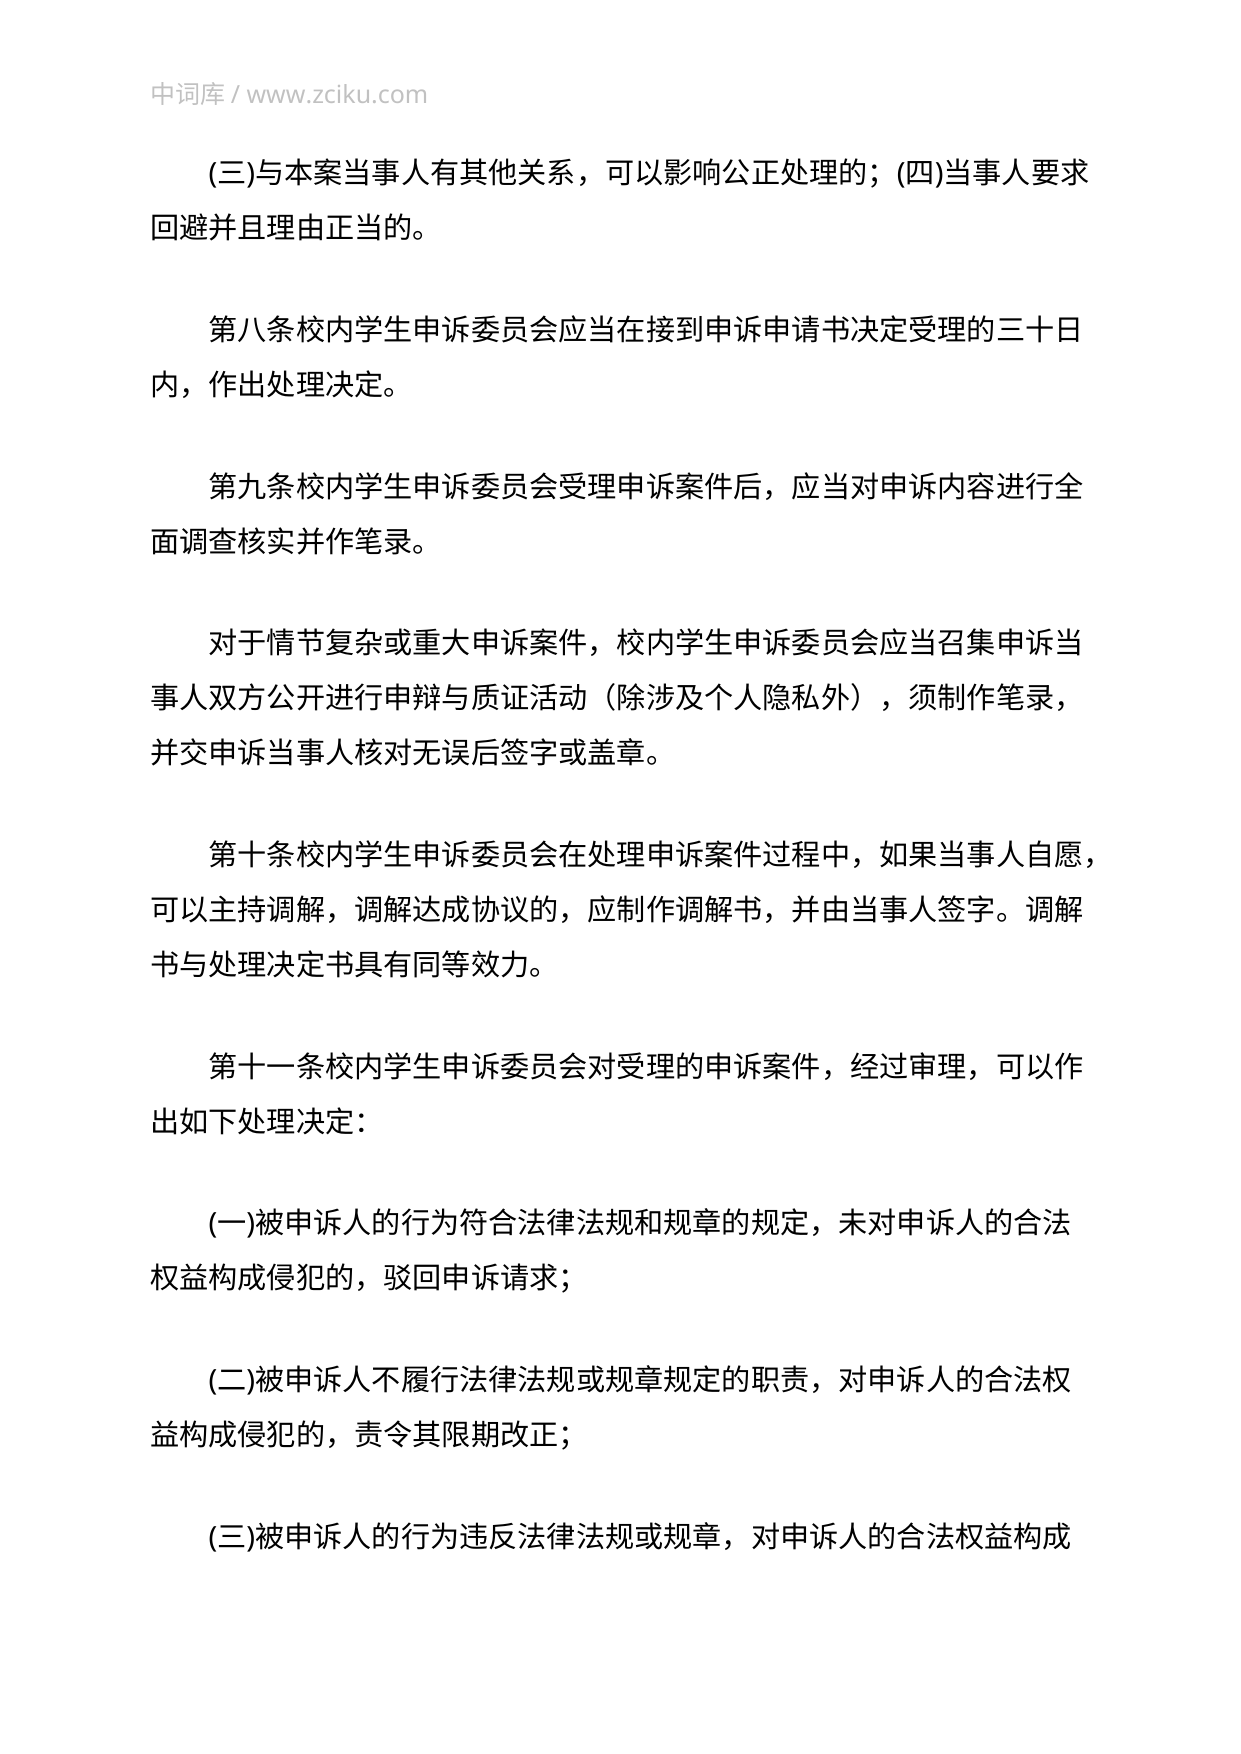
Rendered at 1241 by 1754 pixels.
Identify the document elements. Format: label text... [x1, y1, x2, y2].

text (二)被申诉人不履行法律法规或规章规定的职责，对申诉人的合法权益构成侵犯的，责令其限期改正； [150, 1357, 1090, 1454]
text 第九条校内学生申诉委员会受理申诉案件后，应当对申诉内容进行全面调查核实并作笔录。 [150, 463, 1090, 561]
text 第八条校内学生申诉委员会应当在接到申诉申请书决定受理的三十日内，作出处理决定。 [150, 307, 1090, 404]
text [150, 1513, 1090, 1556]
text 第十一条校内学生申诉委员会对受理的申诉案件，经过审理，可以作出如下处理决定： [150, 1043, 1090, 1140]
text 第十条校内学生申诉委员会在处理申诉案件过程中，如果当事人自愿，可以主持调解，调解达成协议的，应制作调解书，并由当事人签字。调解书与处理决定书具有同等效力。 [150, 832, 1090, 984]
text (一)被申诉人的行为符合法律法规和规章的规定，未对申诉人的合法权益构成侵犯的，驳回申诉请求； [150, 1200, 1090, 1297]
text (三)与本案当事人有其他关系，可以影响公正处理的；(四)当事人要求回避并且理由正当的。 [150, 150, 1090, 247]
text 对于情节复杂或重大申诉案件，校内学生申诉委员会应当召集申诉当事人双方公开进行申辩与质证活动（除涉及个人隐私外），须制作笔录，并交申诉当事人核对无误后签字或盖章。 [150, 620, 1090, 772]
